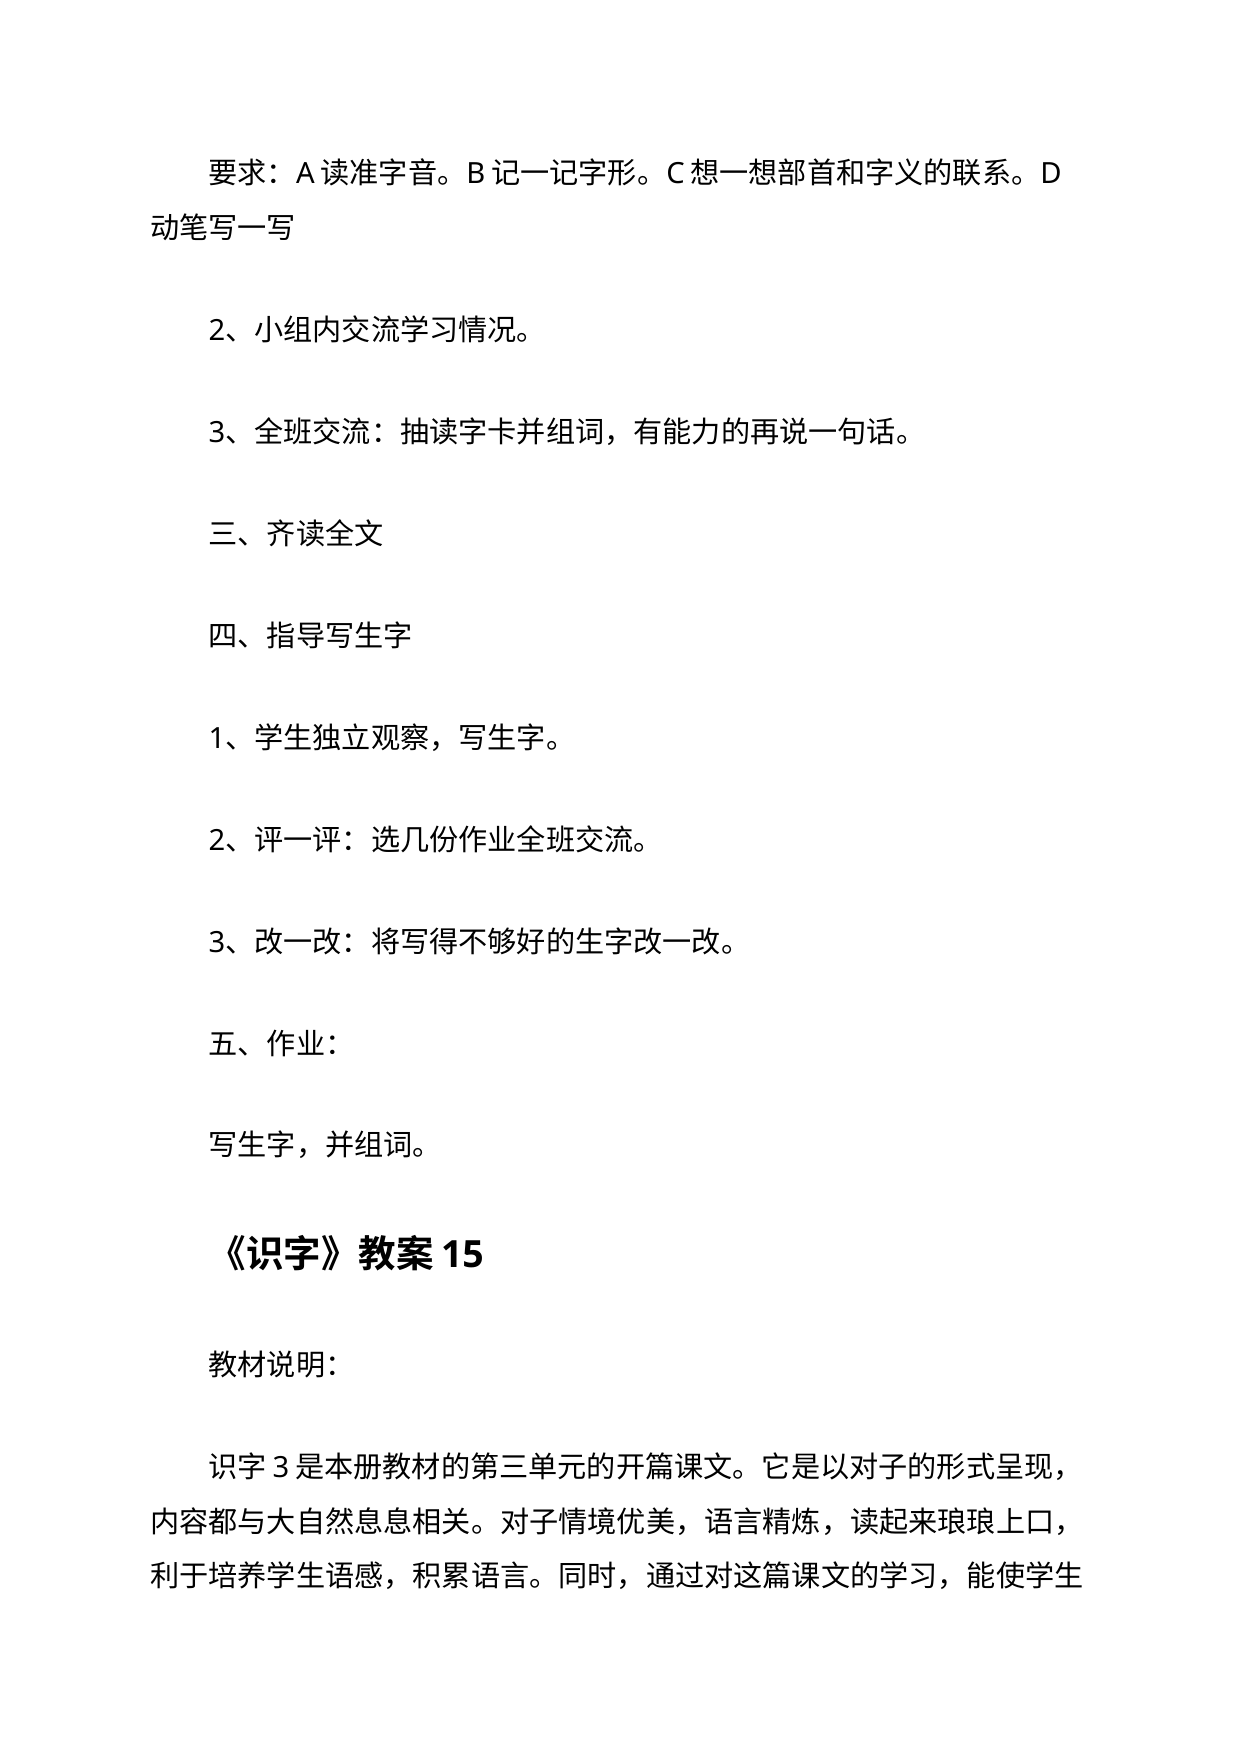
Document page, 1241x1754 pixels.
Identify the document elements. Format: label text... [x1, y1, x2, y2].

text 要求：A读准字音。B记一记字形。C想一想部首和字义的联系。D动笔写一写 [150, 150, 1090, 247]
text 3、改一改：将写得不够好的生字改一改。 [150, 918, 1090, 961]
text 四、指导写生字 [150, 612, 1090, 655]
text 3、全班交流：抽读字卡并组词，有能力的再说一句话。 [150, 409, 1090, 451]
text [150, 1443, 1090, 1595]
text 五、作业： [150, 1020, 1090, 1062]
text 三、齐读全文 [150, 511, 1090, 553]
text 2、小组内交流学习情况。 [150, 307, 1090, 349]
text 教材说明： [150, 1341, 1090, 1384]
text 《识字》教案15 [150, 1224, 1090, 1278]
text 写生字，并组词。 [150, 1122, 1090, 1164]
text 2、评一评：选几份作业全班交流。 [150, 816, 1090, 859]
text 1、学生独立观察，写生字。 [150, 714, 1090, 757]
